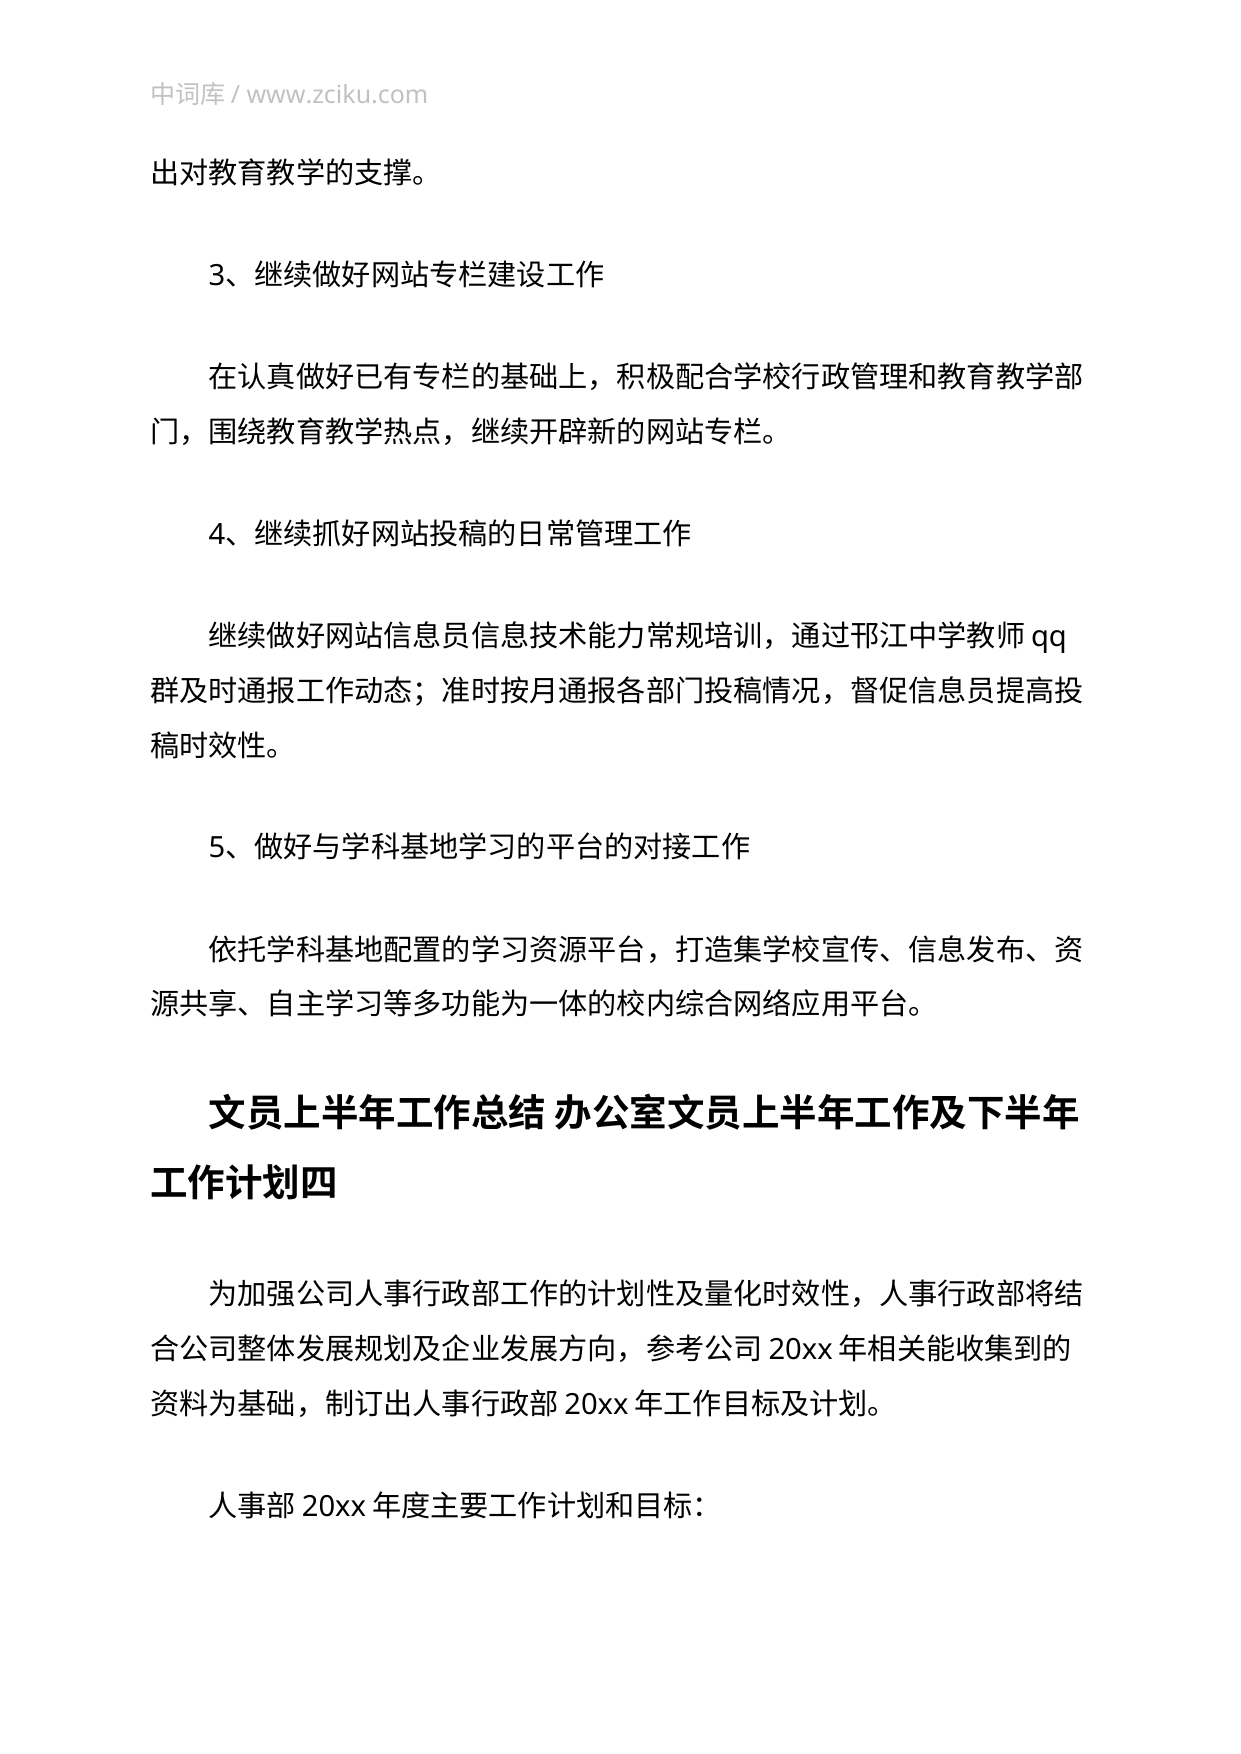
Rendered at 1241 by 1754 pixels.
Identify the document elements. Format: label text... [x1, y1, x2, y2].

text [150, 150, 1090, 192]
text 为加强公司人事行政部工作的计划性及量化时效性，人事行政部将结合公司整体发展规划及企业发展方向，参考公司20xx年相关能收集到的资料为基础，制订出人事行政部20xx年工作目标及计划。 [150, 1271, 1090, 1423]
text 依托学科基地配置的学习资源平台，打造集学校宣传、信息发布、资源共享、自主学习等多功能为一体的校内综合网络应用平台。 [150, 926, 1090, 1023]
text 4、继续抓好网站投稿的日常管理工作 [150, 510, 1090, 553]
text 文员上半年工作总结 办公室文员上半年工作及下半年工作计划四 [150, 1083, 1090, 1207]
text 在认真做好已有专栏的基础上，积极配合学校行政管理和教育教学部门，围绕教育教学热点，继续开辟新的网站专栏。 [150, 354, 1090, 451]
text 继续做好网站信息员信息技术能力常规培训，通过邗江中学教师qq群及时通报工作动态；准时按月通报各部门投稿情况，督促信息员提高投稿时效性。 [150, 612, 1090, 764]
text 人事部20xx年度主要工作计划和目标： [150, 1482, 1090, 1525]
text 3、继续做好网站专栏建设工作 [150, 252, 1090, 294]
text 5、做好与学科基地学习的平台的对接工作 [150, 824, 1090, 866]
